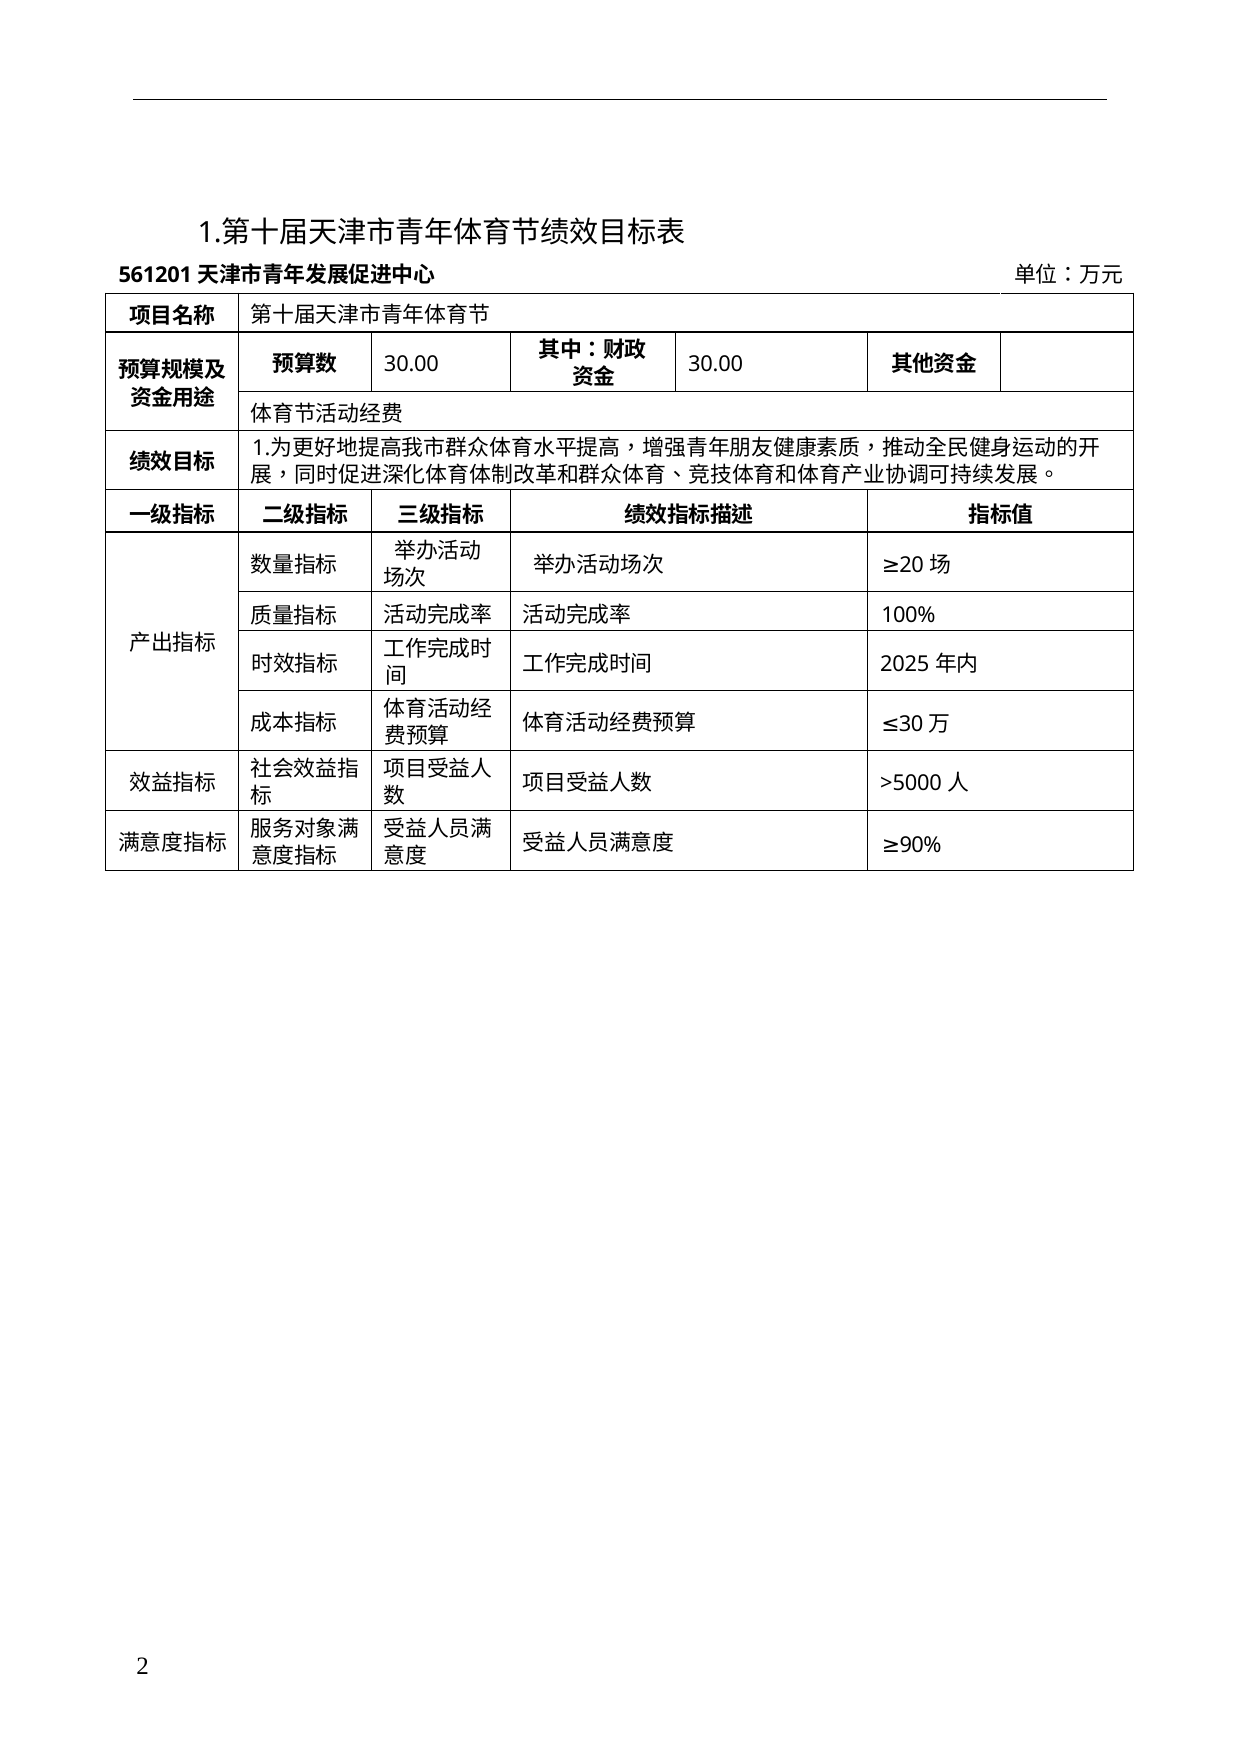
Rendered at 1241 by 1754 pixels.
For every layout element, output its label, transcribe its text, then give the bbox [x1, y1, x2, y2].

table_cell 受益人员满意度 [511, 811, 867, 870]
table_cell 1.为更好地提高我市群众体育水平提高，增强青年朋友健康素质，推动全民健身运动的开 展，同时促进深化体育体制改革和群众体育、竞技体育和体育产业协调可持续发展。 [239, 431, 1133, 489]
table_cell 30.00 [372, 333, 510, 391]
table_cell 活动完成率 [511, 592, 867, 630]
table_cell 项目受益人数 [511, 751, 867, 809]
table_cell 效益指标 [106, 751, 238, 809]
table_cell 其他资金 [868, 333, 1000, 391]
table_cell 第十届天津市青年体育节 [239, 294, 1133, 331]
table_cell 满意度指标 [106, 811, 238, 870]
table_cell 受益人员满 意度 [372, 811, 510, 870]
table_cell 绩效指标描述 [511, 490, 867, 531]
table_header 单位：万元 [1001, 251, 1133, 292]
table_cell 工作完成时间 [511, 631, 867, 690]
table_cell ≤30 万 [868, 691, 1133, 749]
table_cell 预算数 [239, 333, 371, 391]
table_cell 100% [868, 592, 1133, 630]
table_cell 成本指标 [239, 691, 371, 749]
table_cell 指标值 [868, 490, 1133, 531]
table_cell 举办活动 场次 [372, 533, 510, 591]
table_cell 质量指标 [239, 592, 371, 630]
table_cell 体育活动经费预算 [511, 691, 867, 749]
table_cell ≥20 场 [868, 533, 1133, 591]
table_cell 绩效目标 [106, 431, 238, 489]
table_cell 服务对象满 意度指标 [239, 811, 371, 870]
table_cell 数量指标 [239, 533, 371, 591]
table_cell 30.00 [676, 333, 867, 391]
table_cell [1001, 333, 1133, 391]
table_cell 2025 年内 [868, 631, 1133, 690]
table_cell 项目受益人 数 [372, 751, 510, 809]
table_cell >5000 人 [868, 751, 1133, 809]
table_cell 产出指标 [106, 533, 238, 749]
table_cell 项目名称 [106, 294, 238, 331]
table_cell 活动完成率 [372, 592, 510, 630]
table_cell 体育活动经 费预算 [372, 691, 510, 749]
table_cell 工作完成时 间 [372, 631, 510, 690]
table_cell 时效指标 [239, 631, 371, 690]
table_cell ≥90% [868, 811, 1133, 870]
table_cell 三级指标 [372, 490, 510, 531]
table_cell 社会效益指 标 [239, 751, 371, 809]
table_cell 二级指标 [239, 490, 371, 531]
text 1.第十届天津市青年体育节绩效目标表 [197, 215, 1135, 250]
table_cell 其中：财政 资金 [511, 333, 675, 391]
table_cell 预算规模及 资金用途 [106, 333, 238, 429]
table_header 561201 天津市青年发展促进中心 [106, 251, 1000, 292]
table_cell 体育节活动经费 [239, 392, 1133, 429]
table_cell 举办活动场次 [511, 533, 867, 591]
table_cell 一级指标 [106, 490, 238, 531]
